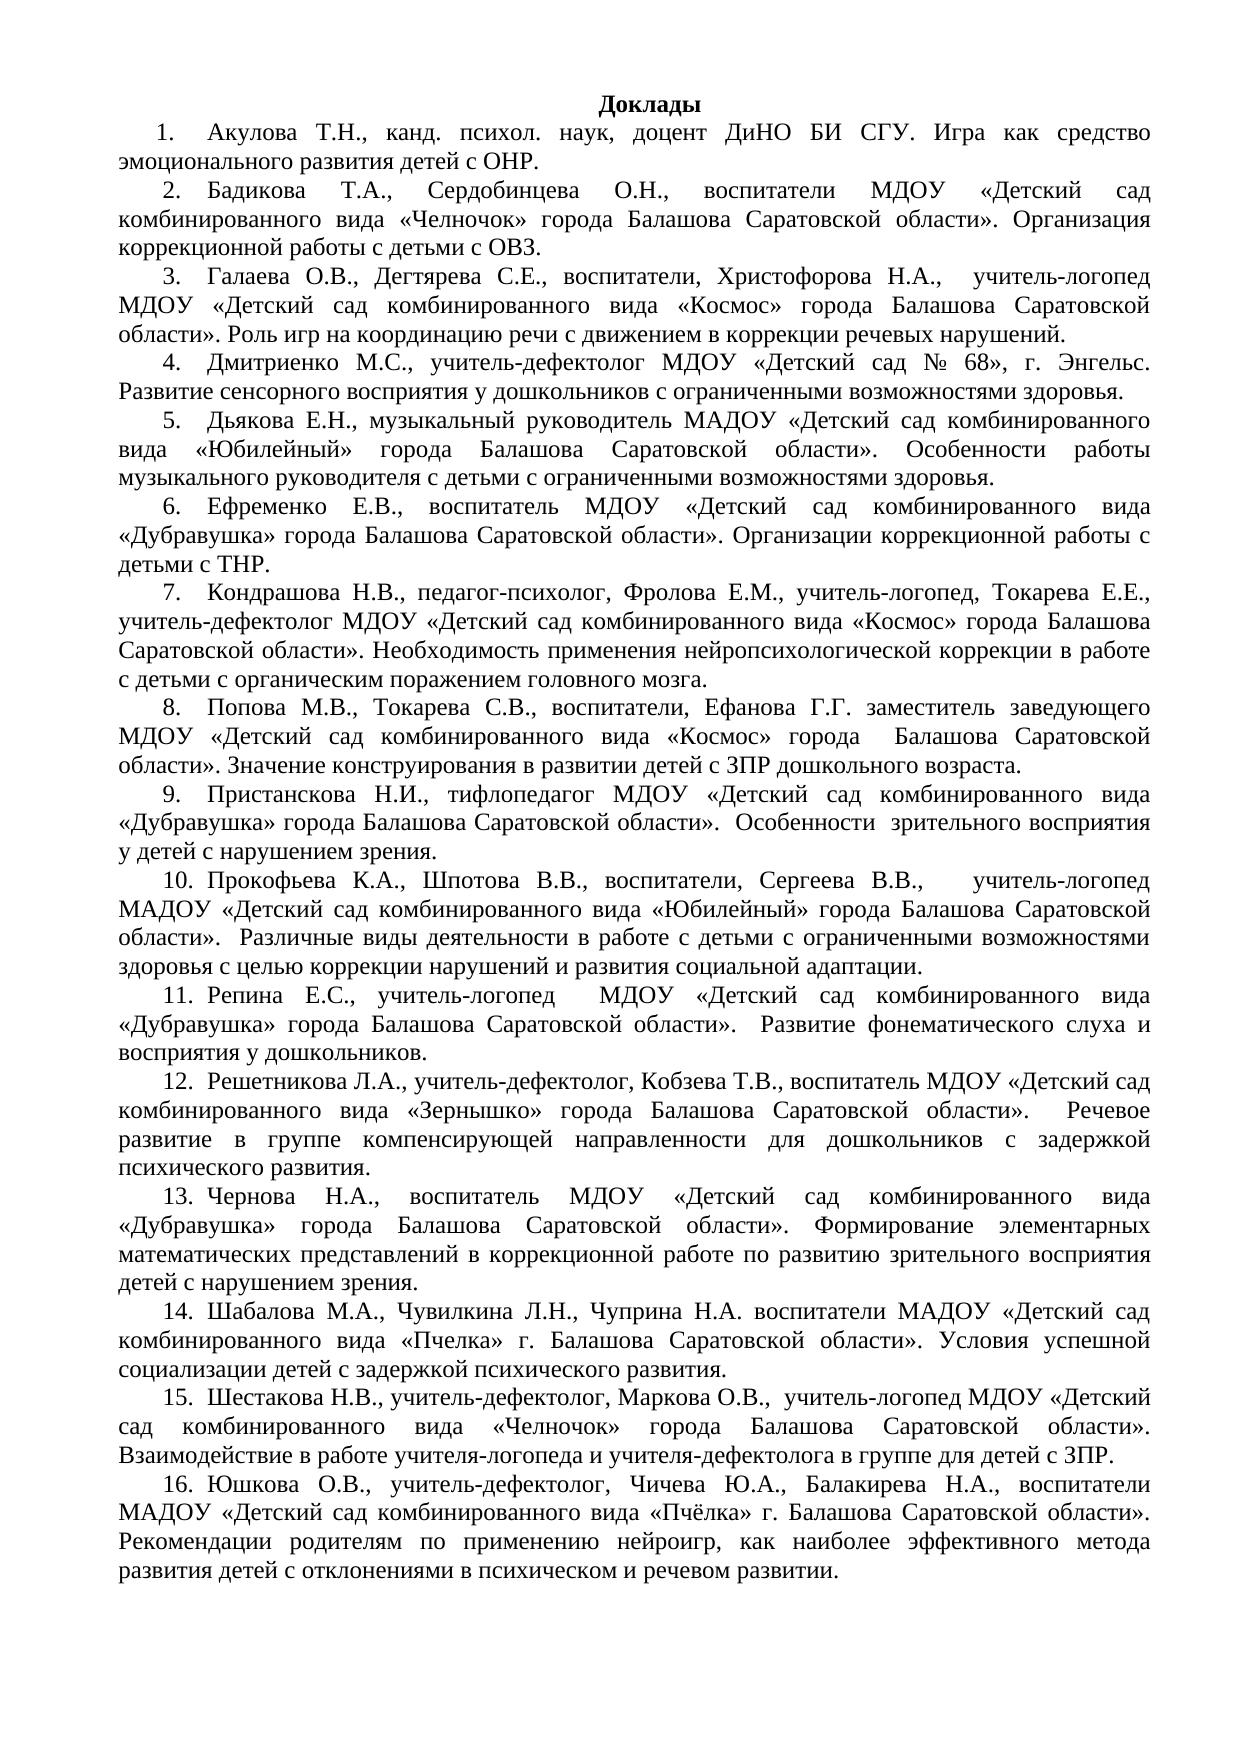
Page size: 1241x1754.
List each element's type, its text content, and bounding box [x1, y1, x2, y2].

list Попова М.В., Токарева С.В., воспитатели, Ефанова Г.Г. заместитель заведующего МДОУ «Детский сад комбинированного вида «Космос» города Балашова Саратовской области». Значение конструирования в развитии детей с ЗПР дошкольного возраста. [118, 692, 1152, 779]
list Шестакова Н.В., учитель-дефектолог, Маркова О.В., учитель-логопед МДОУ «Детский сад комбинированного вида «Челночок» города Балашова Саратовской области». Взаимодействие в работе учителя-логопеда и учителя-дефектолога в группе для детей с ЗПР. [118, 1382, 1152, 1469]
list Юшкова О.В., учитель-дефектолог, Чичева Ю.А., Балакирева Н.А., воспитатели МАДОУ «Детский сад комбинированного вида «Пчёлка» г. Балашова Саратовской области». Рекомендации родителям по применению нейроигр, как наиболее эффективного метода развития детей с отклонениями в психическом и речевом развитии. [118, 1469, 1152, 1584]
list Решетникова Л.А., учитель-дефектолог, Кобзева Т.В., воспитатель МДОУ «Детский сад комбинированного вида «Зернышко» города Балашова Саратовской области». Речевое развитие в группе компенсирующей направленности для дошкольников с задержкой психического развития. [118, 1066, 1152, 1181]
list Пристанскова Н.И., тифлопедагог МДОУ «Детский сад комбинированного вида «Дубравушка» города Балашова Саратовской области». Особенности зрительного восприятия у детей с нарушением зрения. [118, 779, 1152, 865]
list Шабалова М.А., Чувилкина Л.Н., Чуприна Н.А. воспитатели МАДОУ «Детский сад комбинированного вида «Пчелка» г. Балашова Саратовской области». Условия успешной социализации детей с задержкой психического развития. [118, 1296, 1152, 1382]
list Галаева О.В., Дегтярева С.Е., воспитатели, Христофорова Н.А., учитель-логопед МДОУ «Детский сад комбинированного вида «Космос» города Балашова Саратовской области». Роль игр на координацию речи с движением в коррекции речевых нарушений. [118, 261, 1152, 347]
text Доклады [118, 89, 1152, 117]
list Репина Е.С., учитель-логопед МДОУ «Детский сад комбинированного вида «Дубравушка» города Балашова Саратовской области». Развитие фонематического слуха и восприятия у дошкольников. [118, 980, 1152, 1066]
list Чернова Н.А., воспитатель МДОУ «Детский сад комбинированного вида «Дубравушка» города Балашова Саратовской области». Формирование элементарных математических представлений в коррекционной работе по развитию зрительного восприятия детей с нарушением зрения. [118, 1181, 1152, 1296]
list Прокофьева К.А., Шпотова В.В., воспитатели, Сергеева В.В., учитель-логопед МАДОУ «Детский сад комбинированного вида «Юбилейный» города Балашова Саратовской области». Различные виды деятельности в работе с детьми с ограниченными возможностями здоровья с целью коррекции нарушений и развития социальной адаптации. [118, 865, 1152, 980]
list Дьякова Е.Н., музыкальный руководитель МАДОУ «Детский сад комбинированного вида «Юбилейный» города Балашова Саратовской области». Особенности работы музыкального руководителя с детьми с ограниченными возможностями здоровья. [118, 405, 1152, 491]
list Дмитриенко М.С., учитель-дефектолог МДОУ «Детский сад № 68», г. Энгельс. Развитие сенсорного восприятия у дошкольников с ограниченными возможностями здоровья. [118, 347, 1152, 405]
list Кондрашова Н.В., педагог-психолог, Фролова Е.М., учитель-логопед, Токарева Е.Е., учитель-дефектолог МДОУ «Детский сад комбинированного вида «Космос» города Балашова Саратовской области». Необходимость применения нейропсихологической коррекции в работе с детьми с органическим поражением головного мозга. [118, 577, 1152, 692]
list Ефременко Е.В., воспитатель МДОУ «Детский сад комбинированного вида «Дубравушка» города Балашова Саратовской области». Организации коррекционной работы с детьми с ТНР. [118, 491, 1152, 577]
list Акулова Т.Н., канд. психол. наук, доцент ДиНО БИ СГУ. Игра как средство эмоционального развития детей с ОНР. [118, 117, 1152, 175]
list Бадикова Т.А., Сердобинцева О.Н., воспитатели МДОУ «Детский сад комбинированного вида «Челночок» города Балашова Саратовской области». Организация коррекционной работы с детьми с ОВЗ. [118, 175, 1152, 261]
